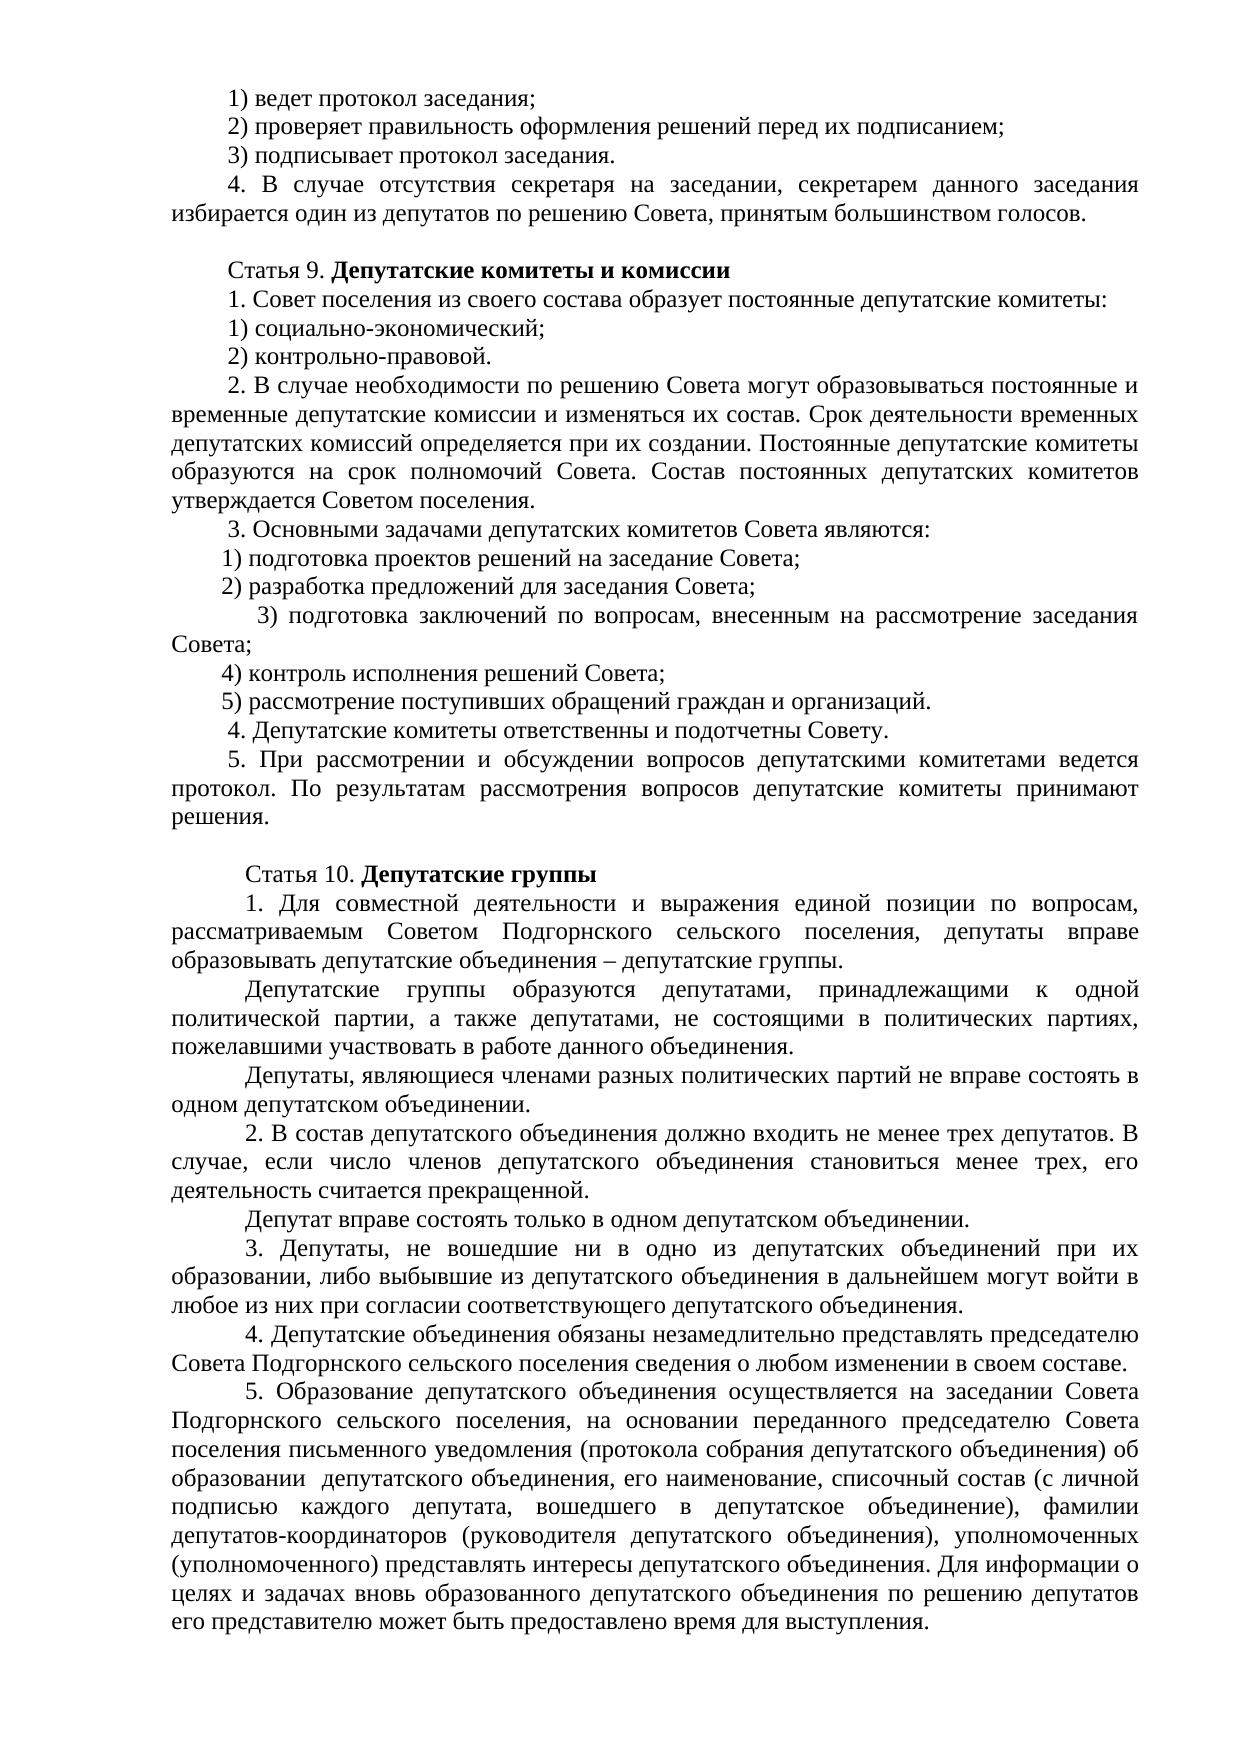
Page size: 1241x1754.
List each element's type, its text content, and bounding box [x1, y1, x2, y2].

text Депутаты, являющиеся членами разных политических партий не вправе состоять в одном депутатском объединении. [171, 1060, 1140, 1118]
text 3. Основными задачами депутатских комитетов Совета являются: [171, 514, 1140, 543]
text 4. Депутатские объединения обязаны незамедлительно представлять председателю Совета Подгорнского сельского поселения сведения о любом изменении в своем составе. [171, 1319, 1140, 1376]
text 4. В случае отсутствия секретаря на заседании, секретарем данного заседания избирается один из депутатов по решению Совета, принятым большинством голосов. [171, 169, 1140, 226]
text 1) подготовка проектов решений на заседание Совета; [171, 543, 1140, 571]
text Статья 9. Депутатские комитеты и комиссии [171, 255, 1140, 284]
text 4) контроль исполнения решений Совета; [171, 658, 1140, 686]
text 3. Депутаты, не вошедшие ни в одно из депутатских объединений при их образовании, либо выбывшие из депутатского объединения в дальнейшем могут войти в любое из них при согласии соответствующего депутатского объединения. [171, 1233, 1140, 1319]
text 5. Образование депутатского объединения осуществляется на заседании Совета Подгорнского сельского поселения, на основании переданного председателю Совета поселения письменного уведомления (протокола собрания депутатского объединения) об образовании депутатского объединения, его наименование, списочный состав (с личной подписью каждого депутата, вошедшего в депутатское объединение), фамилии депутатов-координаторов (руководителя депутатского объединения), уполномоченных (уполномоченного) представлять интересы депутатского объединения. Для информации о целях и задачах вновь образованного депутатского объединения по решению депутатов его представителю может быть предоставлено время для выступления. [171, 1376, 1140, 1635]
text 3) подписывает протокол заседания. [171, 140, 1140, 169]
text 1. Совет поселения из своего состава образует постоянные депутатские комитеты: [171, 284, 1140, 313]
text 2) разработка предложений для заседания Совета; [171, 571, 1140, 600]
text 5. При рассмотрении и обсуждении вопросов депутатскими комитетами ведется протокол. По результатам рассмотрения вопросов депутатские комитеты принимают решения. [171, 744, 1140, 830]
text 1) ведет протокол заседания; [171, 83, 1140, 111]
text 5) рассмотрение поступивших обращений граждан и организаций. [171, 686, 1140, 715]
text 2) контрольно-правовой. [171, 341, 1140, 370]
text Депутатские группы образуются депутатами, принадлежащими к одной политической партии, а также депутатами, не состоящими в политических партиях, пожелавшими участвовать в работе данного объединения. [171, 974, 1140, 1060]
text 2. В случае необходимости по решению Совета могут образовываться постоянные и временные депутатские комиссии и изменяться их состав. Срок деятельности временных депутатских комиссий определяется при их создании. Постоянные депутатские комитеты образуются на срок полномочий Совета. Состав постоянных депутатских комитетов утверждается Советом поселения. [171, 370, 1140, 514]
text 1. Для совместной деятельности и выражения единой позиции по вопросам, рассматриваемым Советом Подгорнского сельского поселения, депутаты вправе образовывать депутатские объединения – депутатские группы. [171, 888, 1140, 974]
text Статья 10. Депутатские группы [171, 859, 1140, 888]
text 3) подготовка заключений по вопросам, внесенным на рассмотрение заседания Совета; [171, 600, 1140, 658]
text 2. В состав депутатского объединения должно входить не менее трех депутатов. В случае, если число членов депутатского объединения становиться менее трех, его деятельность считается прекращенной. [171, 1118, 1140, 1204]
text 4. Депутатские комитеты ответственны и подотчетны Совету. [171, 715, 1140, 744]
text 2) проверяет правильность оформления решений перед их подписанием; [171, 111, 1140, 140]
text Депутат вправе состоять только в одном депутатском объединении. [171, 1204, 1140, 1233]
text 1) социально-экономический; [171, 313, 1140, 341]
